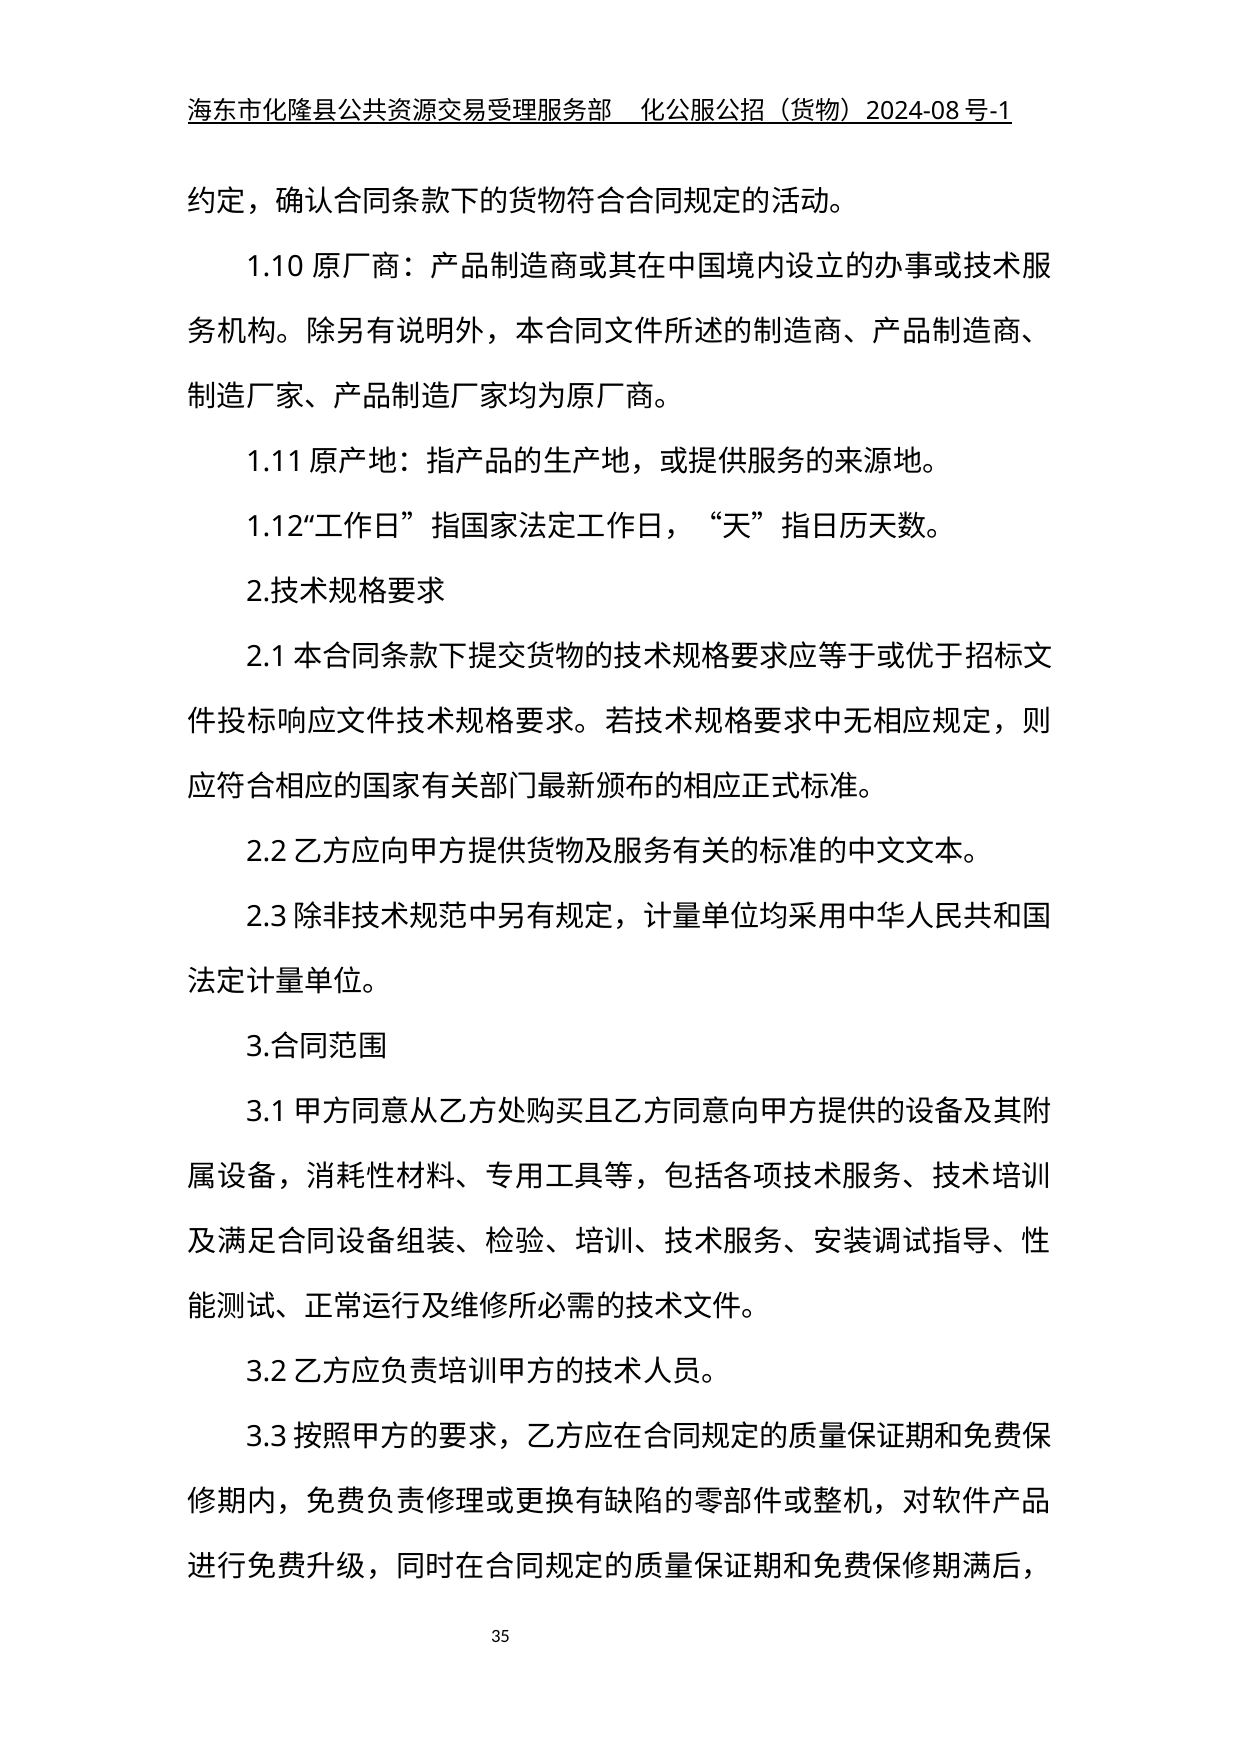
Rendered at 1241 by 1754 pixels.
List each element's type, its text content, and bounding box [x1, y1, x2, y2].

text 1.11原产地：指产品的生产地，或提供服务的来源地。 [187, 426, 1053, 491]
text 3.1甲方同意从乙方处购买且乙方同意向甲方提供的设备及其附属设备，消耗性材料、专用工具等，包括各项技术服务、技术培训及满足合同设备组装、检验、培训、技术服务、安装调试指导、性能测试、正常运行及维修所必需的技术文件。 [187, 1076, 1053, 1336]
text 3.2乙方应负责培训甲方的技术人员。 [187, 1336, 1053, 1401]
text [187, 1401, 1053, 1596]
text 2.3除非技术规范中另有规定，计量单位均采用中华人民共和国法定计量单位。 [187, 881, 1053, 1011]
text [187, 166, 1053, 231]
text 1.10 原厂商：产品制造商或其在中国境内设立的办事或技术服务机构。除另有说明外，本合同文件所述的制造商、产品制造商、制造厂家、产品制造厂家均为原厂商。 [187, 231, 1053, 426]
text 2.1本合同条款下提交货物的技术规格要求应等于或优于招标文件投标响应文件技术规格要求。若技术规格要求中无相应规定，则应符合相应的国家有关部门最新颁布的相应正式标准。 [187, 621, 1053, 816]
text 3.合同范围 [187, 1011, 1053, 1076]
text 1.12“工作日”指国家法定工作日，“天”指日历天数。 [187, 491, 1053, 556]
text 2.2乙方应向甲方提供货物及服务有关的标准的中文文本。 [187, 816, 1053, 881]
text 2.技术规格要求 [187, 556, 1053, 621]
